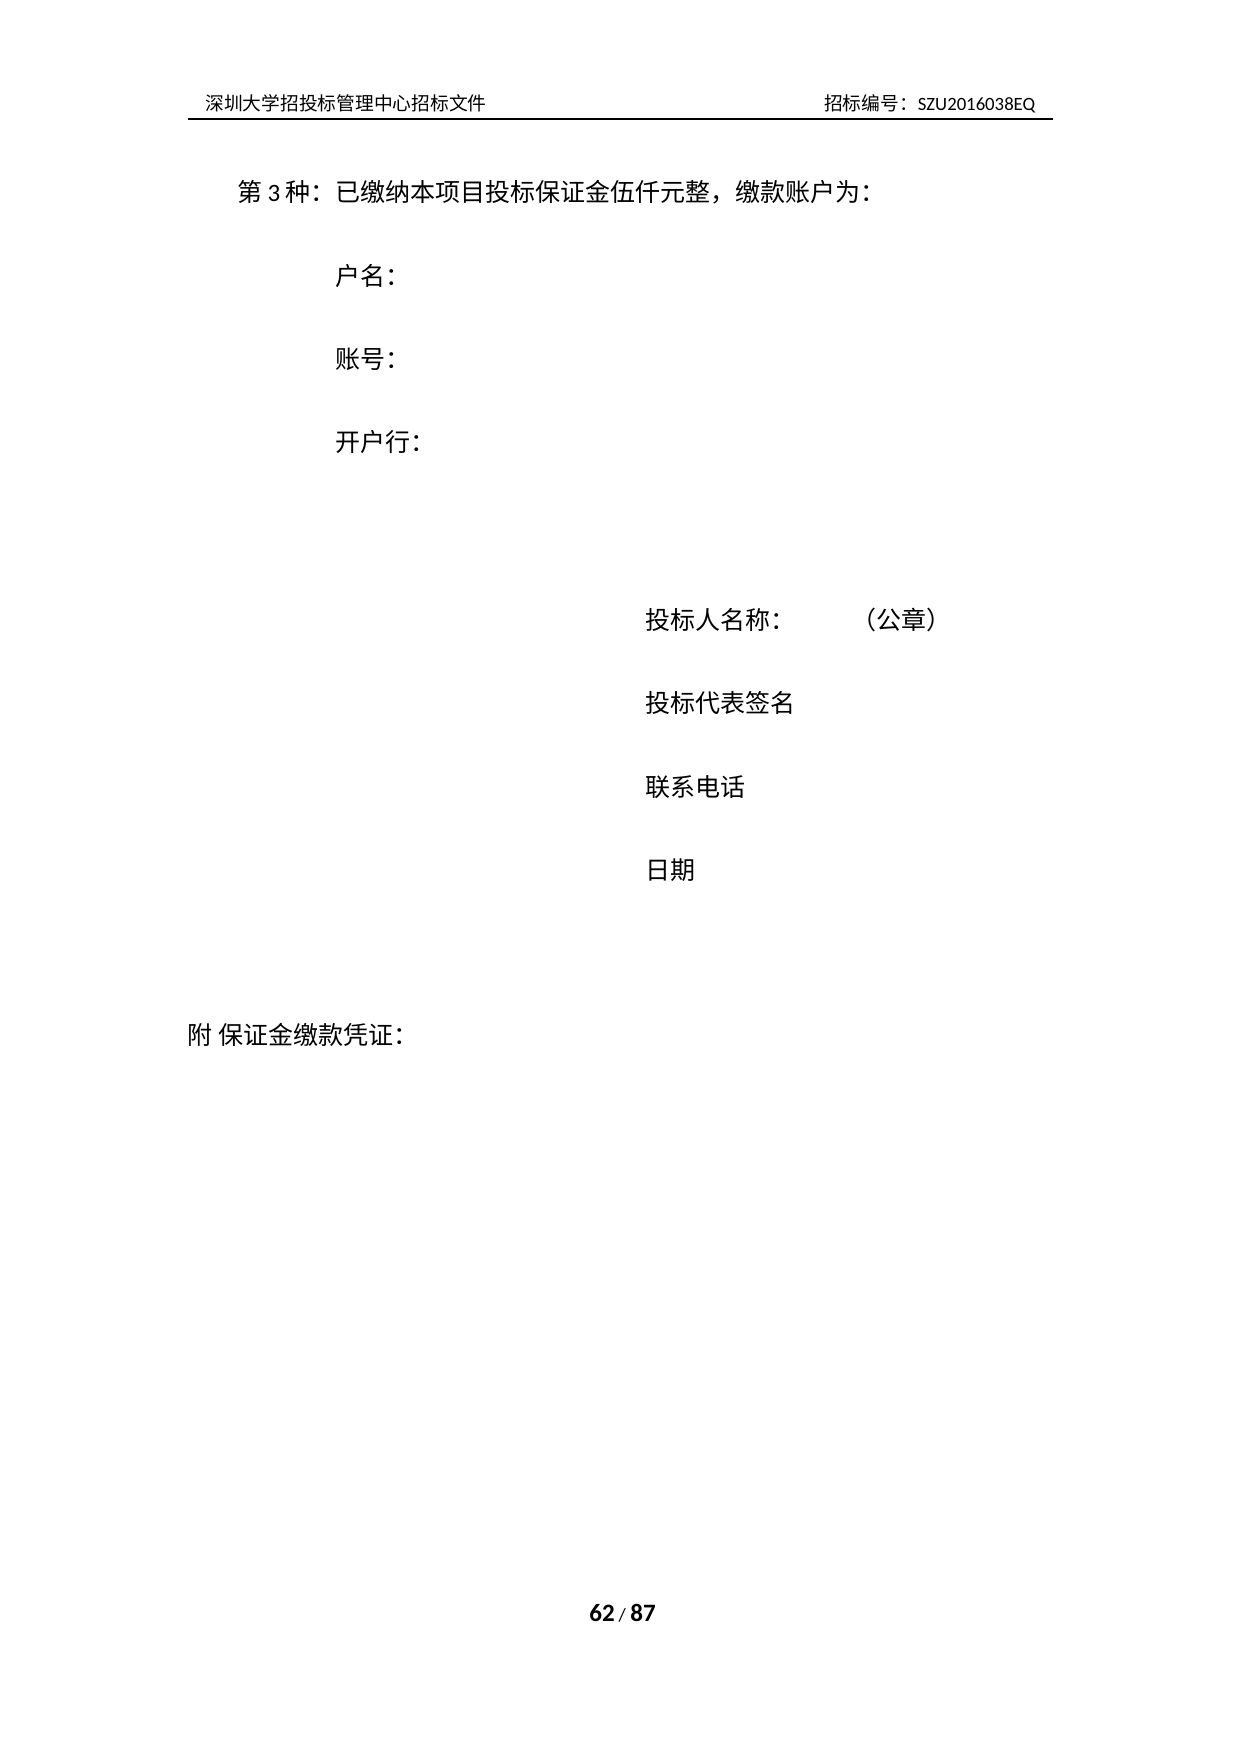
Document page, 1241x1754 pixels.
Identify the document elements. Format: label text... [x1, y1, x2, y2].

text 投标代表签名 [645, 669, 1053, 734]
text 联系电话 [645, 753, 1053, 818]
text 附 保证金缴款凭证： [187, 1001, 1003, 1066]
text 开户行： [335, 408, 1053, 473]
text 账号： [335, 325, 1053, 390]
text 投标人名称： （公章） [645, 586, 1053, 651]
text 户名： [335, 242, 1053, 307]
text 日期 [645, 836, 1053, 901]
text 第3种：已缴纳本项目投标保证金伍仟元整，缴款账户为： [187, 158, 1053, 223]
